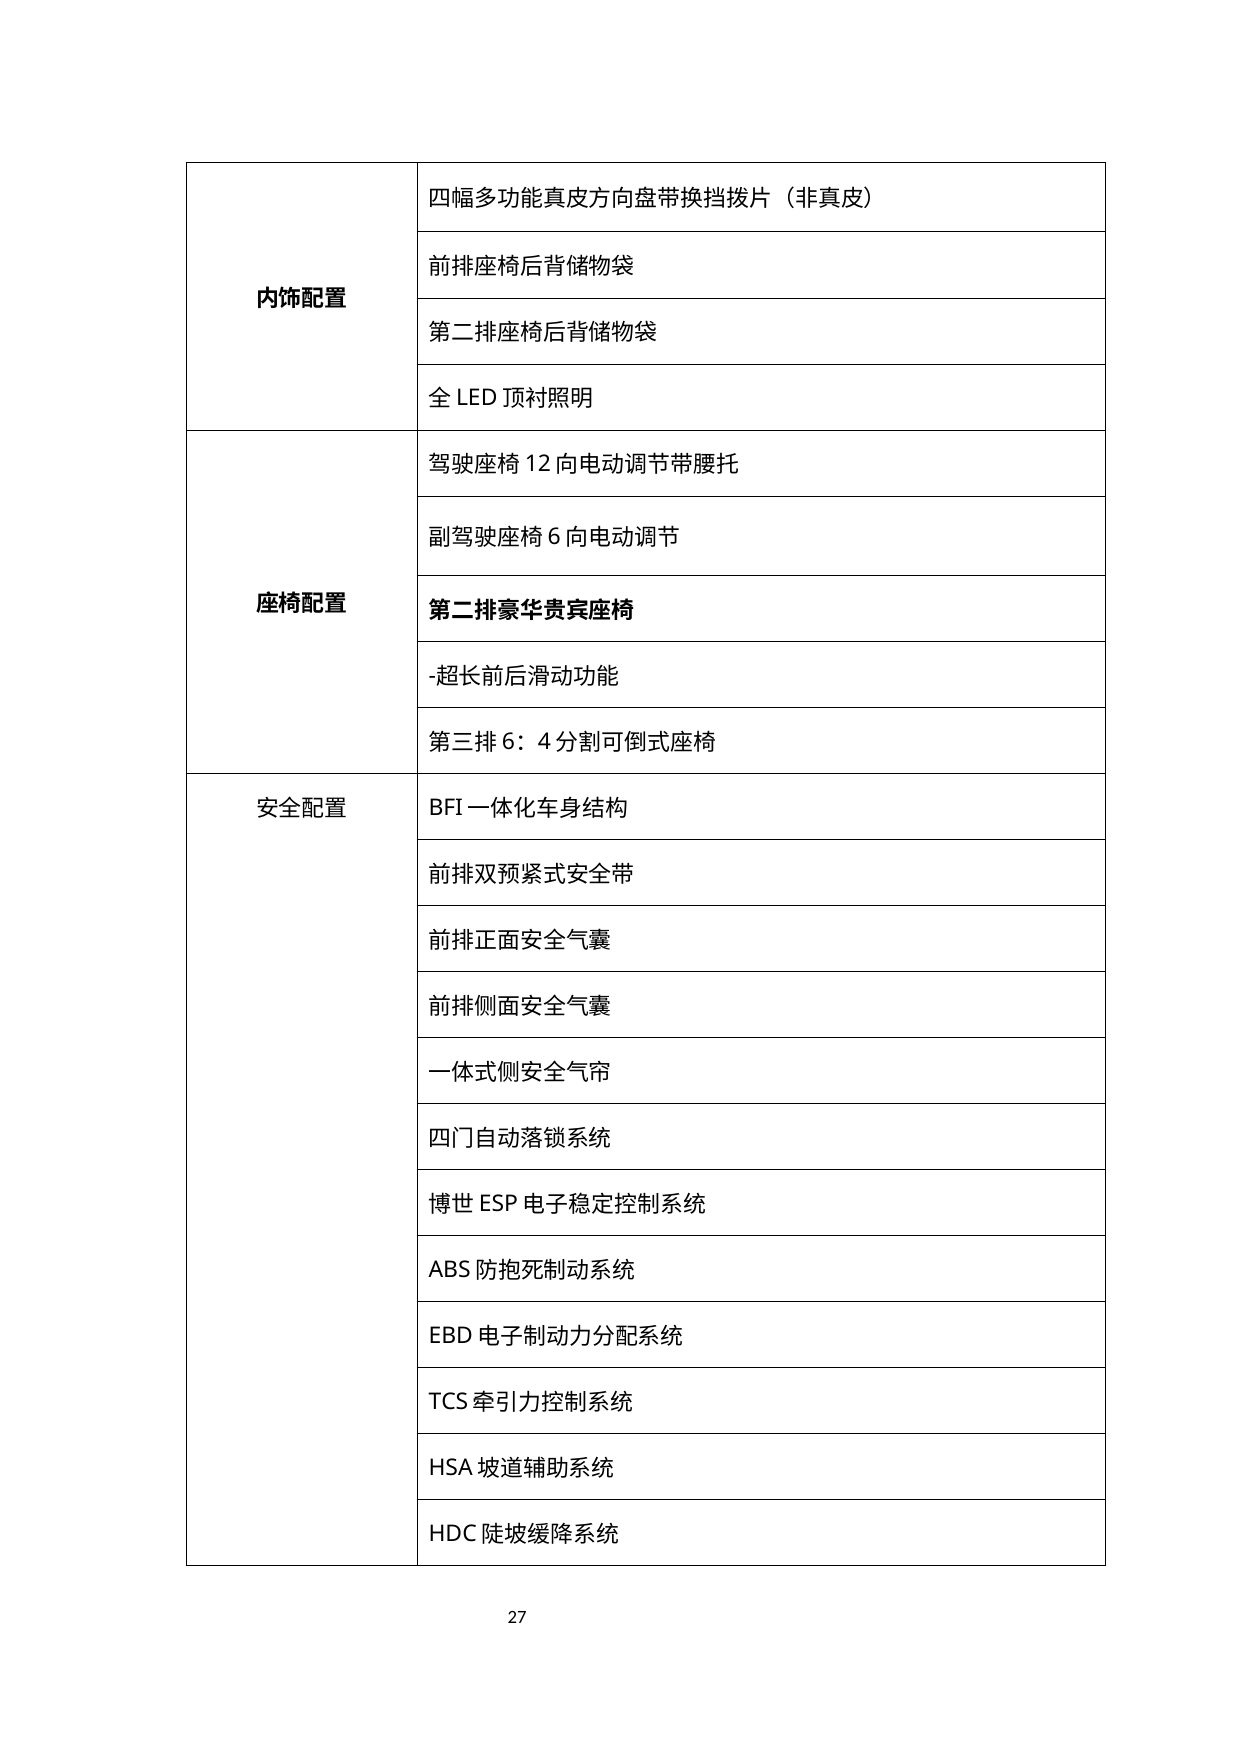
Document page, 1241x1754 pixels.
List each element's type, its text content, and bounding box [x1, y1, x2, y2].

table_cell 四门自动落锁系统 [418, 1104, 1105, 1169]
table_cell ABS防抱死制动系统 [418, 1236, 1105, 1301]
table_cell 安全配置 [187, 774, 417, 1565]
table_cell 座椅配置 [187, 431, 417, 773]
table_cell 四幅多功能真皮方向盘带换挡拨片（非真皮） [418, 163, 1105, 231]
table_cell 第二排座椅后背储物袋 [418, 299, 1105, 363]
table_cell 博世ESP电子稳定控制系统 [418, 1170, 1105, 1235]
table_cell 一体式侧安全气帘 [418, 1038, 1105, 1103]
table_cell 全LED顶衬照明 [418, 365, 1105, 429]
table_cell 前排侧面安全气囊 [418, 972, 1105, 1037]
table_cell 前排双预紧式安全带 [418, 840, 1105, 905]
table_cell HSA坡道辅助系统 [418, 1434, 1105, 1499]
table_cell EBD电子制动力分配系统 [418, 1302, 1105, 1367]
table_cell -超长前后滑动功能 [418, 642, 1105, 707]
table_cell 第二排豪华贵宾座椅 [418, 576, 1105, 641]
table_cell BFI一体化车身结构 [418, 774, 1105, 839]
table_cell 前排座椅后背储物袋 [418, 232, 1105, 297]
table_cell 第三排6：4分割可倒式座椅 [418, 708, 1105, 773]
table_cell HDC陡坡缓降系统 [418, 1500, 1105, 1565]
table_cell 前排正面安全气囊 [418, 906, 1105, 971]
table_cell 副驾驶座椅6向电动调节 [418, 497, 1105, 575]
table_cell TCS牵引力控制系统 [418, 1368, 1105, 1433]
table_cell 内饰配置 [187, 163, 417, 429]
table_cell 驾驶座椅12向电动调节带腰托 [418, 431, 1105, 496]
